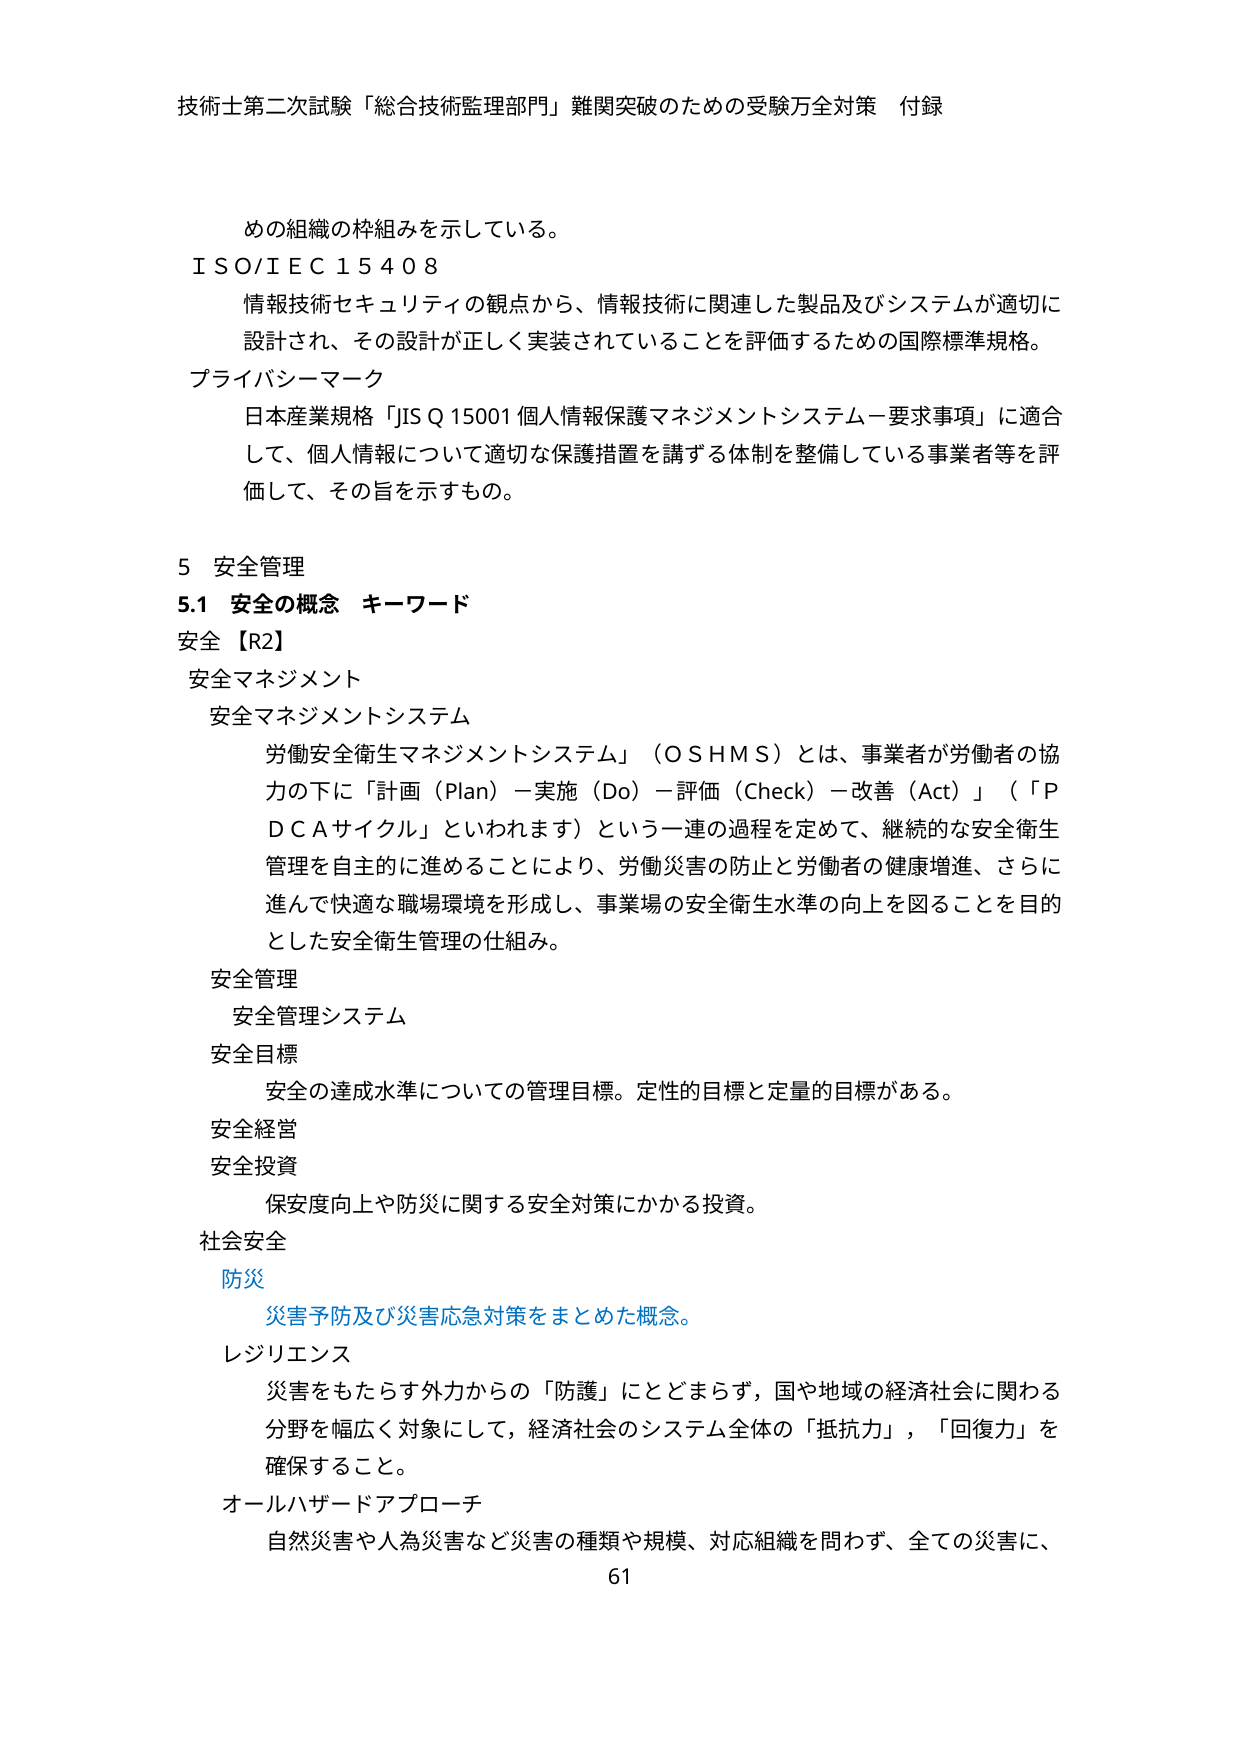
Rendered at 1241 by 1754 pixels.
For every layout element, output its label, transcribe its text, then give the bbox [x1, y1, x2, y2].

text 災害をもたらす外力からの「防護」にとどまらず，国や地域の経済社会に関わる分野を幅広く対象にして，経済社会のシステム全体の「抵抗力」，「回復力」を確保すること。 [177, 1371, 1063, 1484]
text 保安度向上や防災に関する安全対策にかかる投資。 [177, 1184, 1063, 1221]
text 安全管理 [177, 959, 1063, 996]
text ＩＳＯ/ＩＥＣ １５４０８ [177, 246, 1063, 284]
text オールハザードアプローチ [177, 1484, 1063, 1521]
text 労働安全衛生マネジメントシステム」（ＯＳＨＭＳ）とは、事業者が労働者の協力の下に「計画（Plan）－実施（Do）－評価（Check）－改善（Act）」（「ＰＤＣＡサイクル」といわれます）という一連の過程を定めて、継続的な安全衛生管理を自主的に進めることにより、労働災害の防止と労働者の健康増進、さらに進んで快適な職場環境を形成し、事業場の安全衛生水準の向上を図ることを目的とした安全衛生管理の仕組み。 [177, 734, 1063, 959]
text 社会安全 [177, 1221, 1063, 1259]
text 安全マネジメントシステム [177, 696, 1063, 734]
text 安全投資 [177, 1146, 1063, 1184]
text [177, 1521, 1063, 1559]
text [177, 209, 1063, 246]
text 安全マネジメント [177, 659, 1063, 696]
text 安全目標 [177, 1034, 1063, 1071]
text 安全経営 [177, 1109, 1063, 1146]
subtitle 5 安全管理 [177, 546, 1041, 584]
text 日本産業規格「JIS Q 15001個人情報保護マネジメントシステム－要求事項」に適合して、個人情報について適切な保護措置を講ずる体制を整備している事業者等を評価して、その旨を示すもの。 [177, 396, 1063, 509]
text プライバシーマーク [177, 359, 1063, 396]
subtitle 5.1 安全の概念 キーワード [177, 584, 1063, 621]
text 安全 【R2】 [177, 621, 1063, 659]
text 災害予防及び災害応急対策をまとめた概念。 [177, 1296, 1063, 1334]
text 防災 [177, 1259, 1063, 1296]
text レジリエンス [177, 1334, 1063, 1371]
text 安全管理システム [177, 996, 1063, 1034]
text 情報技術セキュリティの観点から、情報技術に関連した製品及びシステムが適切に設計され、その設計が正しく実装されていることを評価するための国際標準規格。 [177, 284, 1063, 359]
text 安全の達成水準についての管理目標。定性的目標と定量的目標がある。 [177, 1071, 1063, 1109]
